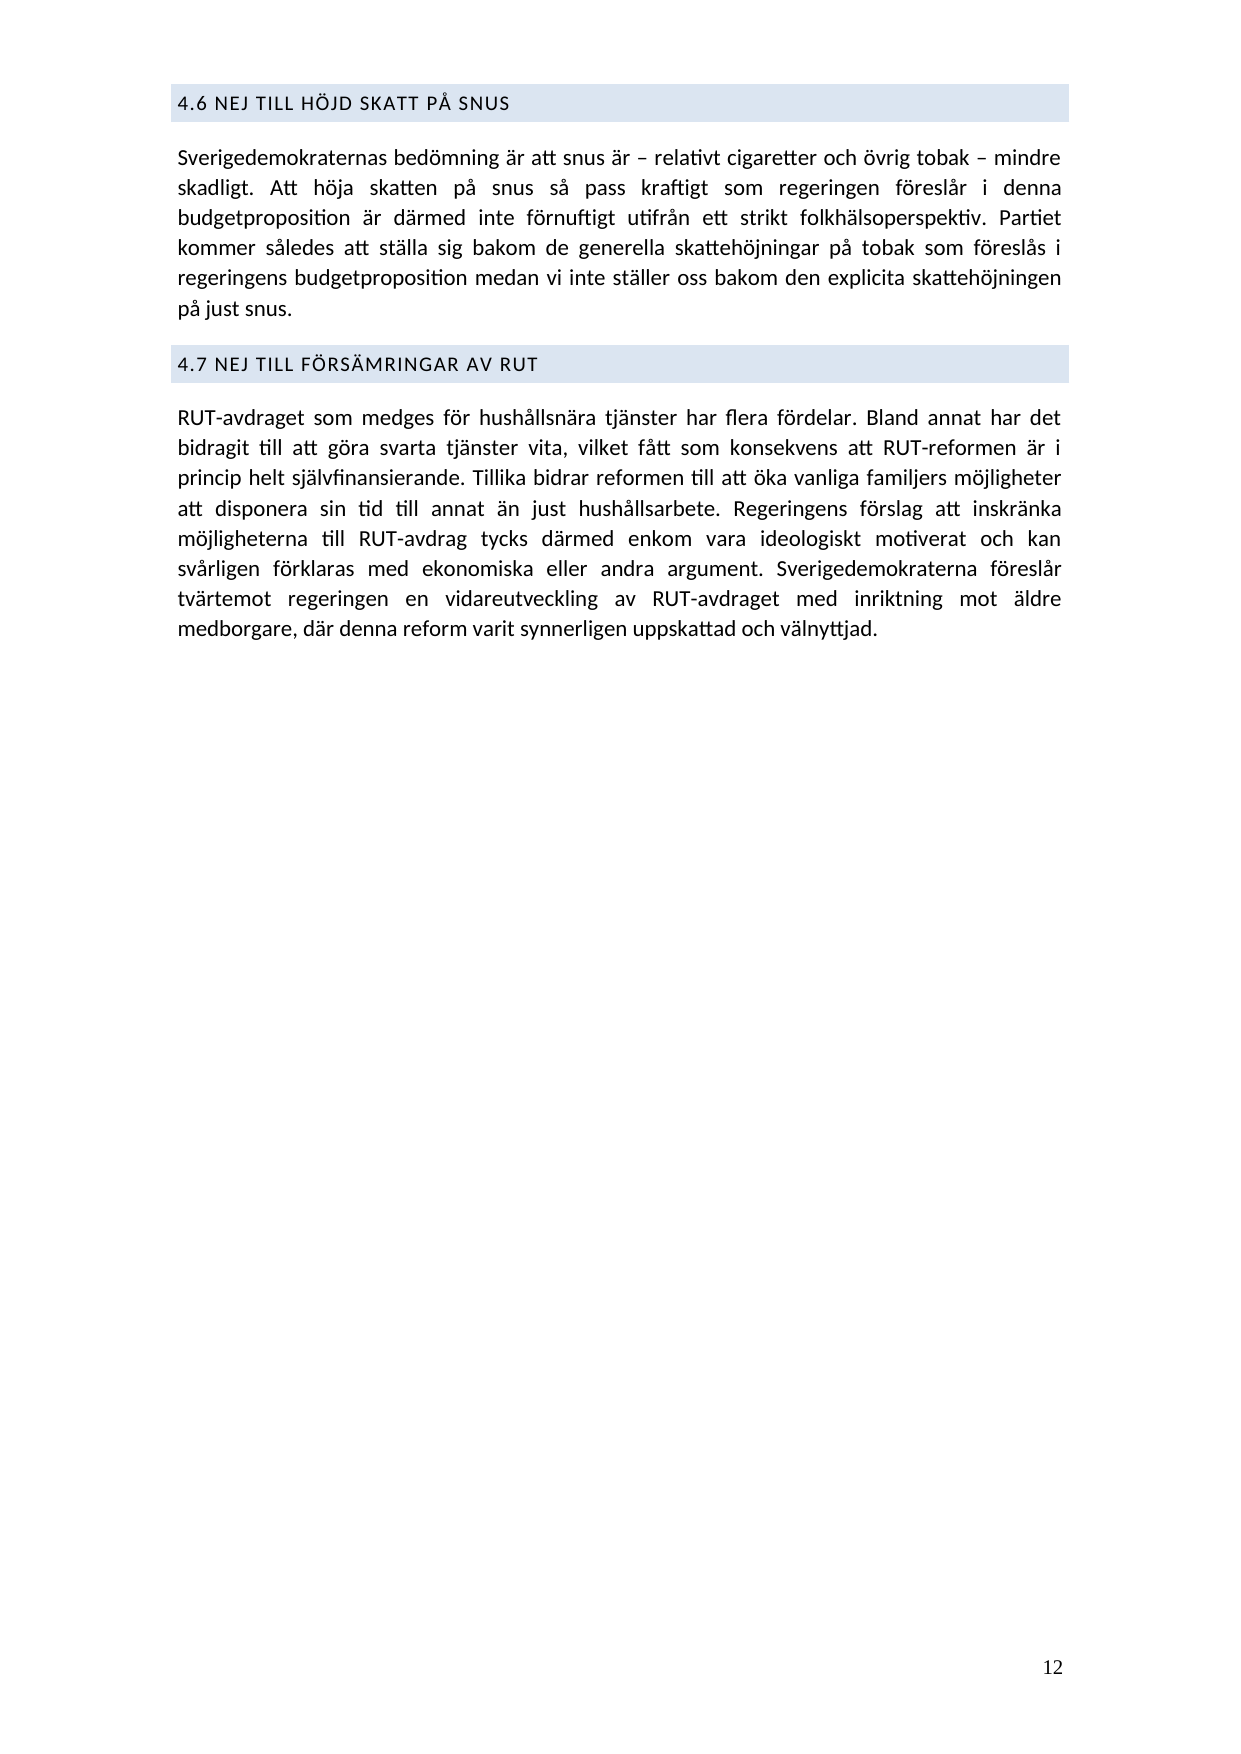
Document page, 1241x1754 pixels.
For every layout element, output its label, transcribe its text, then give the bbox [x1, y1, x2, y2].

text RUT-avdraget som medges för hushållsnära tjänster har flera fördelar. Bland annat har det bidragit till att göra svarta tjänster vita, vilket fått som konsekvens att RUT-reformen är i princip helt självfinansierande. Tillika bidrar reformen till att öka vanliga familjers möjligheter att disponera sin tid till annat än just hushållsarbete. Regeringens förslag att inskränka möjligheterna till RUT-avdrag tycks därmed enkom vara ideologiskt motiverat och kan svårligen förklaras med ekonomiska eller andra argument. Sverigedemokraterna föreslår tvärtemot regeringen en vidareutveckling av RUT-avdraget med inriktning mot äldre medborgare, där denna reform varit synnerligen uppskattad och välnyttjad. [177, 403, 1063, 642]
text 4.6 NEJ TILL HÖJD SKATT PÅ SNUS [177, 91, 1063, 116]
text 4.7 NEJ TILL FÖRSÄMRINGAR AV RUT [177, 351, 1063, 376]
text Sverigedemokraternas bedömning är att snus är – relativt cigaretter och övrig tobak – mindre skadligt. Att höja skatten på snus så pass kraftigt som regeringen föreslår i denna budgetproposition är därmed inte förnuftigt utifrån ett strikt folkhälsoperspektiv. Partiet kommer således att ställa sig bakom de generella skattehöjningar på tobak som föreslås i regeringens budgetproposition medan vi inte ställer oss bakom den explicita skattehöjningen på just snus. [177, 143, 1063, 322]
